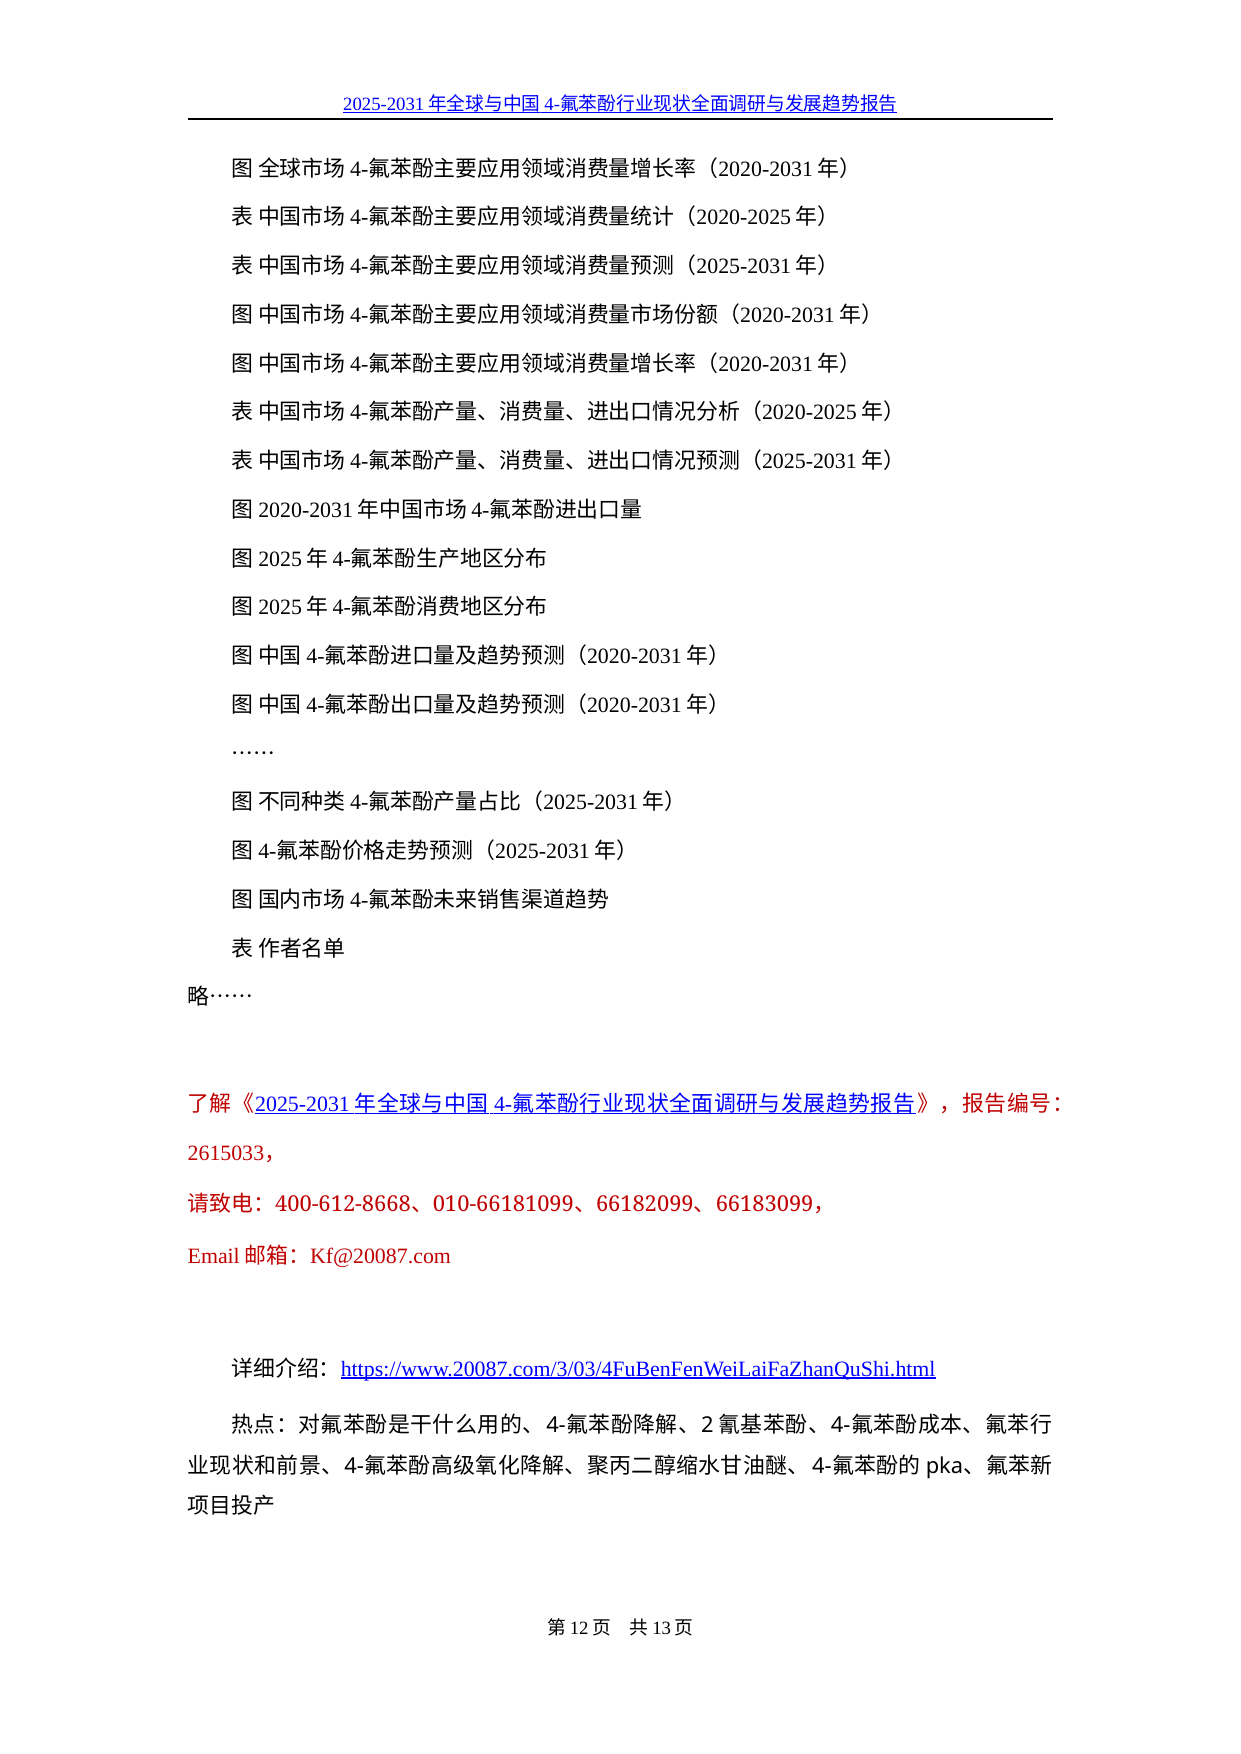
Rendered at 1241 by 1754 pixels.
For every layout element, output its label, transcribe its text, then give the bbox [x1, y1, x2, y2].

text 热点：对氟苯酚是干什么用的、4-氟苯酚降解、2氰基苯酚、4-氟苯酚成本、氟苯行业现状和前景、4-氟苯酚高级氧化降解、聚丙二醇缩水甘油醚、4-氟苯酚的pka、氟苯新项目投产 [187, 1407, 1053, 1521]
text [187, 150, 1053, 1011]
text 了解《2025-2031年全球与中国4-氟苯酚行业现状全面调研与发展趋势报告》，报告编号：2615033， [187, 1085, 1053, 1167]
text 详细介绍：https://www.20087.com/3/03/4FuBenFenWeiLaiFaZhanQuShi.html [187, 1350, 1053, 1383]
text Email邮箱：Kf@20087.com [187, 1237, 1053, 1270]
text 请致电：400-612-8668、010-66181099、66182099、66183099， [187, 1186, 1053, 1218]
